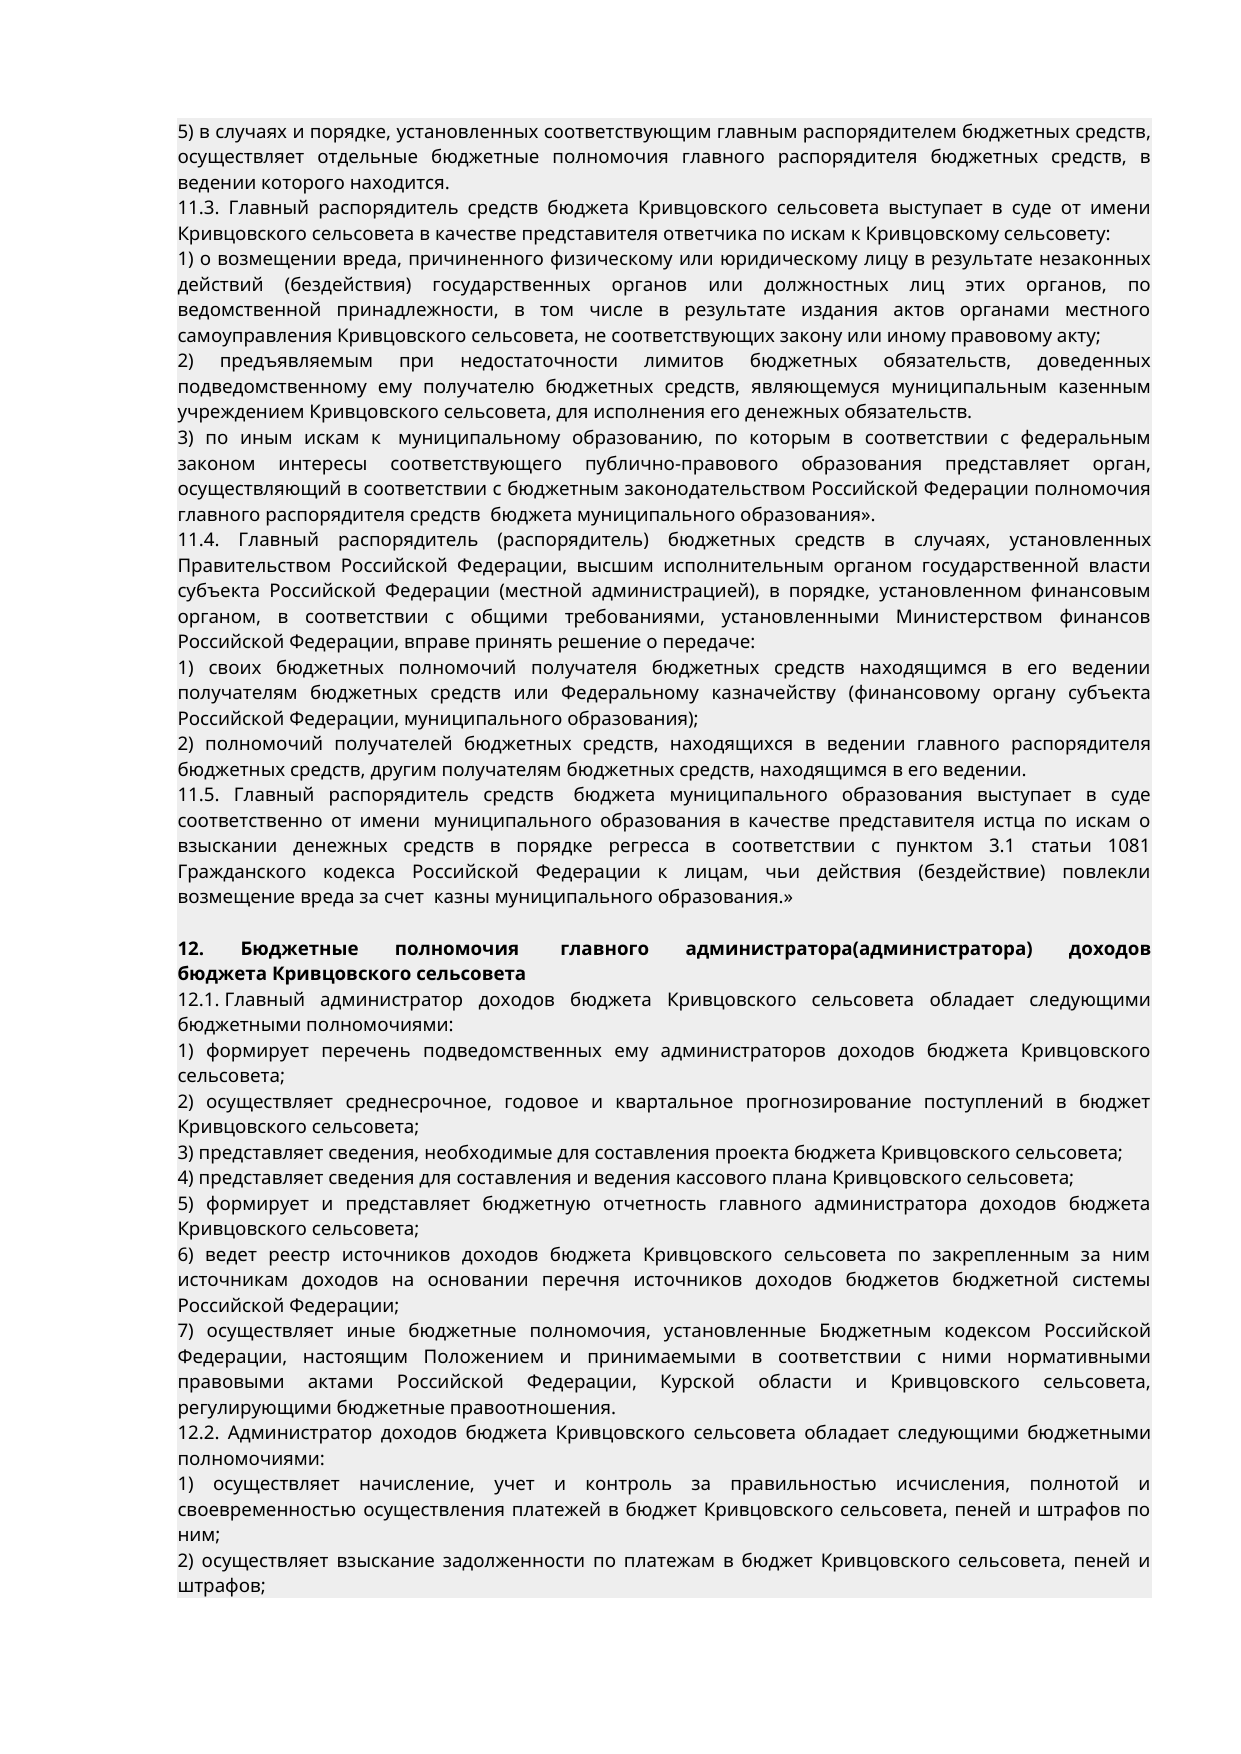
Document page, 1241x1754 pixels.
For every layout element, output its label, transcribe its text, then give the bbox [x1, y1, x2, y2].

text 11.3. Главный распорядитель средств бюджета Кривцовского сельсовета выступает в суде от имени Кривцовского сельсовета в качестве представителя ответчика по искам к Кривцовскому сельсовету: [177, 195, 1152, 246]
text 1) о возмещении вреда, причиненного физическому или юридическому лицу в результате незаконных действий (бездействия) государственных органов или должностных лиц этих органов, по ведомственной принадлежности, в том числе в результате издания актов органами местного самоуправления Кривцовского сельсовета, не соответствующих закону или иному правовому акту; [177, 246, 1152, 348]
text 11.5. Главный распорядитель средств бюджета муниципального образования выступает в суде соответственно от имени муниципального образования в качестве представителя истца по искам о взыскании денежных средств в порядке регресса в соответствии с пунктом 3.1 статьи 1081 Гражданского кодекса Российской Федерации к лицам, чьи действия (бездействие) повлекли возмещение вреда за счет казны муниципального образования.» [177, 782, 1152, 909]
text 5) в случаях и порядке, установленных соответствующим главным распорядителем бюджетных средств, осуществляет отдельные бюджетные полномочия главного распорядителя бюджетных средств, в ведении которого находится. [177, 118, 1152, 195]
text 3) представляет сведения, необходимые для составления проекта бюджета Кривцовского сельсовета; [177, 1139, 1152, 1164]
text 2) предъявляемым при недостаточности лимитов бюджетных обязательств, доведенных подведомственному ему получателю бюджетных средств, являющемуся муниципальным казенным учреждением Кривцовского сельсовета, для исполнения его денежных обязательств. [177, 348, 1152, 424]
text 5) формирует и представляет бюджетную отчетность главного администратора доходов бюджета Кривцовского сельсовета; [177, 1190, 1152, 1241]
text 1) осуществляет начисление, учет и контроль за правильностью исчисления, полнотой и своевременностью осуществления платежей в бюджет Кривцовского сельсовета, пеней и штрафов по ним; [177, 1471, 1152, 1547]
text 12.2. Администратор доходов бюджета Кривцовского сельсовета обладает следующими бюджетными полномочиями: [177, 1420, 1152, 1471]
text 6) ведет реестр источников доходов бюджета Кривцовского сельсовета по закрепленным за ним источникам доходов на основании перечня источников доходов бюджетов бюджетной системы Российской Федерации; [177, 1241, 1152, 1318]
text 2) осуществляет взыскание задолженности по платежам в бюджет Кривцовского сельсовета, пеней и штрафов; [177, 1547, 1152, 1598]
text 7) осуществляет иные бюджетные полномочия, установленные Бюджетным кодексом Российской Федерации, настоящим Положением и принимаемыми в соответствии с ними нормативными правовыми актами Российской Федерации, Курской области и Кривцовского сельсовета, регулирующими бюджетные правоотношения. [177, 1318, 1152, 1420]
text 1) своих бюджетных полномочий получателя бюджетных средств находящимся в его ведении получателям бюджетных средств или Федеральному казначейству (финансовому органу субъекта Российской Федерации, муниципального образования); [177, 654, 1152, 731]
text 12. Бюджетные полномочия главного администратора(администратора) доходов бюджета Кривцовского сельсовета [177, 935, 1152, 986]
text 12.1. Главный администратор доходов бюджета Кривцовского сельсовета обладает следующими бюджетными полномочиями: [177, 986, 1152, 1037]
text 1) формирует перечень подведомственных ему администраторов доходов бюджета Кривцовского сельсовета; [177, 1037, 1152, 1088]
text 11.4. Главный распорядитель (распорядитель) бюджетных средств в случаях, установленных Правительством Российской Федерации, высшим исполнительным органом государственной власти субъекта Российской Федерации (местной администрацией), в порядке, установленном финансовым органом, в соответствии с общими требованиями, установленными Министерством финансов Российской Федерации, вправе принять решение о передаче: [177, 526, 1152, 654]
text 2) осуществляет среднесрочное, годовое и квартальное прогнозирование поступлений в бюджет Кривцовского сельсовета; [177, 1088, 1152, 1139]
text 3) по иным искам к муниципальному образованию, по которым в соответствии с федеральным законом интересы соответствующего публично-правового образования представляет орган, осуществляющий в соответствии с бюджетным законодательством Российской Федерации полномочия главного распорядителя средств бюджета муниципального образования». [177, 424, 1152, 526]
text 2) полномочий получателей бюджетных средств, находящихся в ведении главного распорядителя бюджетных средств, другим получателям бюджетных средств, находящимся в его ведении. [177, 731, 1152, 782]
text 4) представляет сведения для составления и ведения кассового плана Кривцовского сельсовета; [177, 1164, 1152, 1190]
